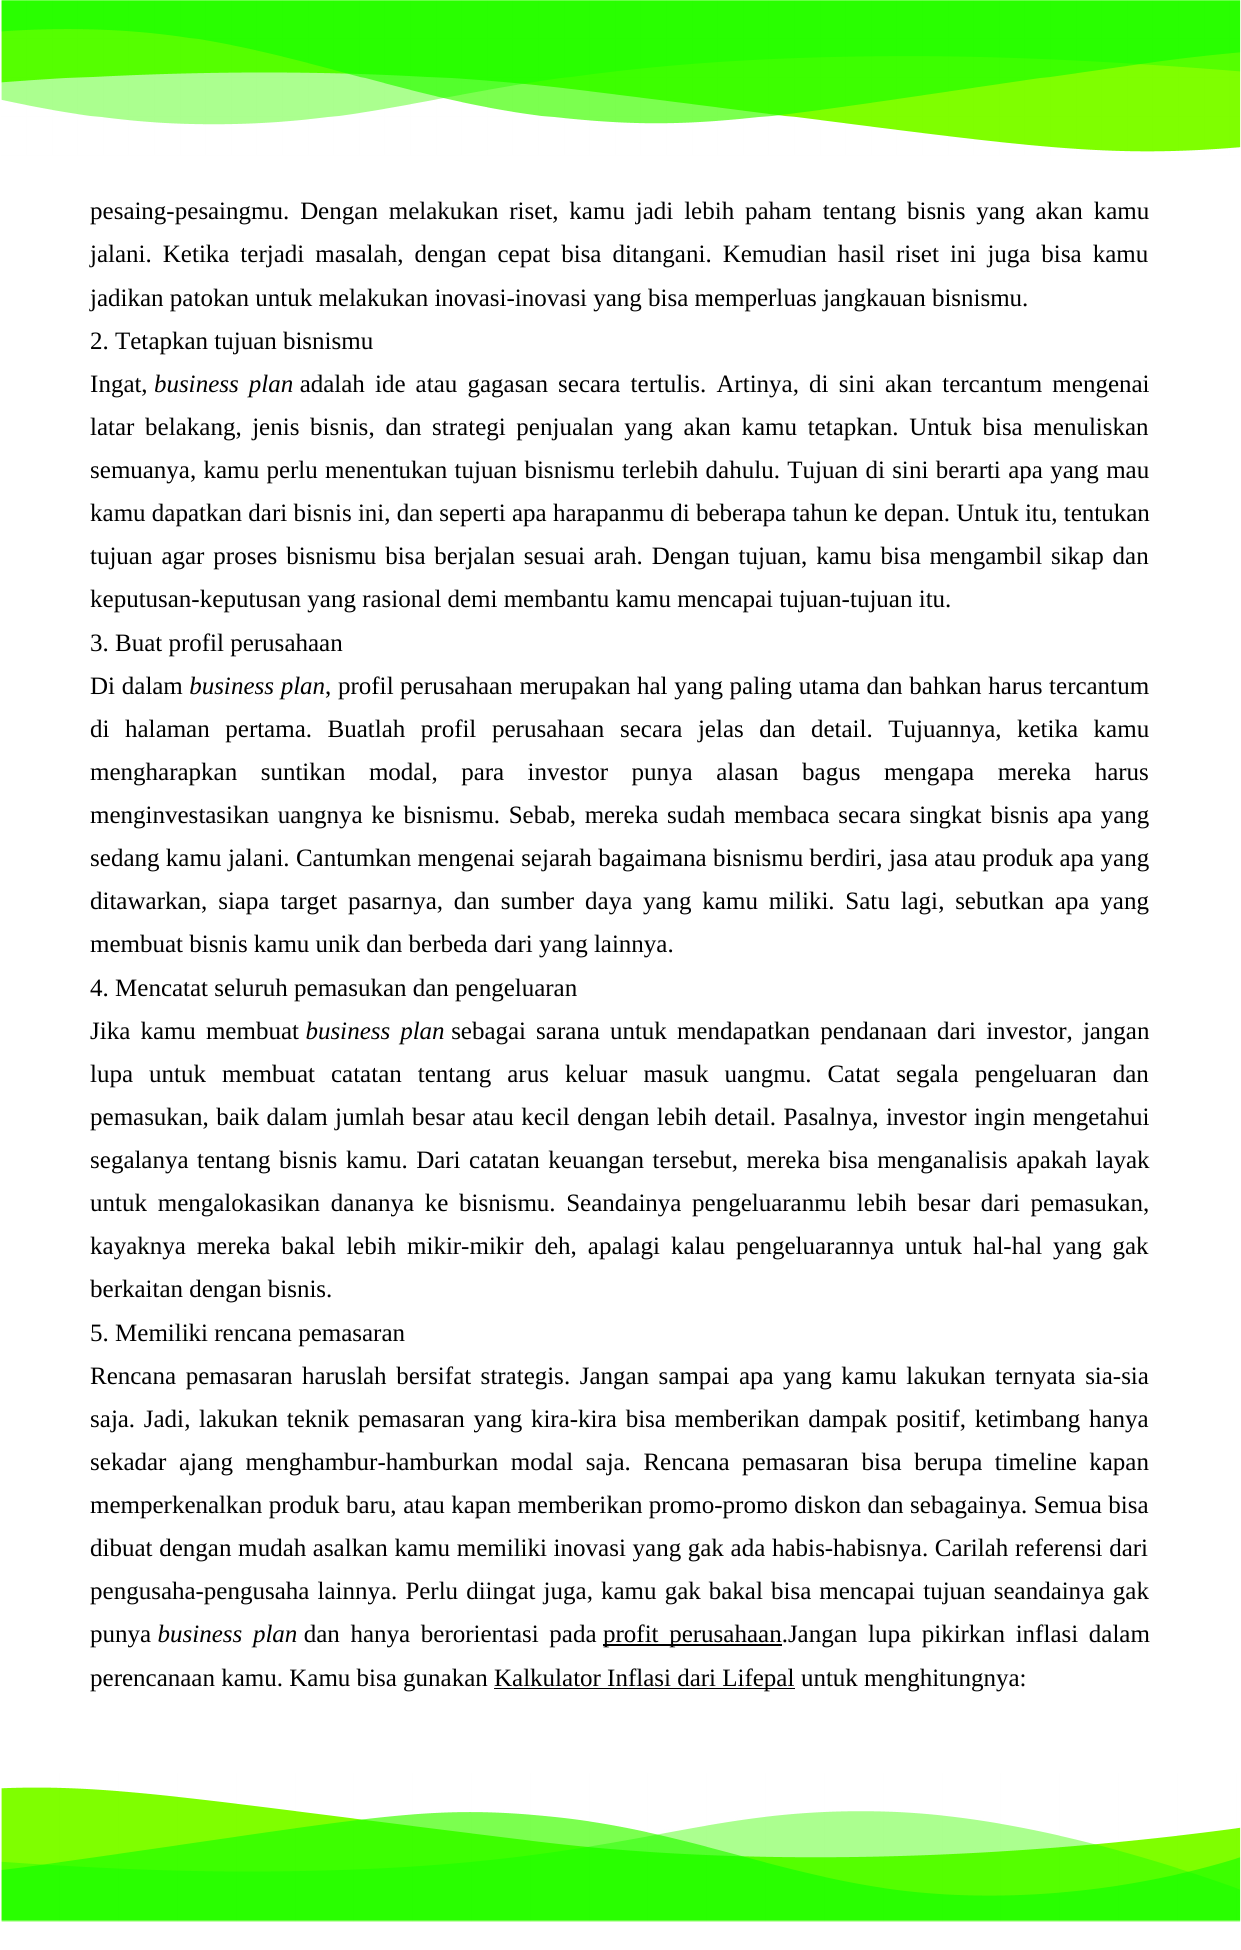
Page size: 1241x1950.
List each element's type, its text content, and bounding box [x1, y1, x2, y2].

text Rencana pemasaran haruslah bersifat strategis. Jangan sampai apa yang kamu lakukan ternyata sia-sia saja. Jadi, lakukan teknik pemasaran yang kira-kira bisa memberikan dampak positif, ketimbang hanya sekadar ajang menghambur-hamburkan modal saja. Rencana pemasaran bisa berupa timeline kapan memperkenalkan produk baru, atau kapan memberikan promo-promo diskon dan sebagainya. Semua bisa dibuat dengan mudah asalkan kamu memiliki inovasi yang gak ada habis-habisnya. Carilah referensi dari pengusaha-pengusaha lainnya. Perlu diingat juga, kamu gak bakal bisa mencapai tujuan seandainya gak punya business plan dan hanya berorientasi pada profit perusahaan.Jangan lupa pikirkan inflasi dalam perencanaan kamu. Kamu bisa gunakan Kalkulator Inflasi dari Lifepal untuk menghitungnya: [90, 1361, 1150, 1691]
text Ingat, business plan adalah ide atau gagasan secara tertulis. Artinya, di sini akan tercantum mengenai latar belakang, jenis bisnis, dan strategi penjualan yang akan kamu tetapkan. Untuk bisa menuliskan semuanya, kamu perlu menentukan tujuan bisnismu terlebih dahulu. Tujuan di sini berarti apa yang mau kamu dapatkan dari bisnis ini, dan seperti apa harapanmu di beberapa tahun ke depan. Untuk itu, tentukan tujuan agar proses bisnismu bisa berjalan sesuai arah. Dengan tujuan, kamu bisa mengambil sikap dan keputusan-keputusan yang rasional demi membantu kamu mencapai tujuan-tujuan itu. [90, 369, 1150, 613]
subtitle 3. Buat profil perusahaan [90, 628, 1150, 656]
text Jika kamu membuat business plan sebagai sarana untuk mendapatkan pendanaan dari investor, jangan lupa untuk membuat catatan tentang arus keluar masuk uangmu. Catat segala pengeluaran dan pemasukan, baik dalam jumlah besar atau kecil dengan lebih detail. Pasalnya, investor ingin mengetahui segalanya tentang bisnis kamu. Dari catatan keuangan tersebut, mereka bisa menganalisis apakah layak untuk mengalokasikan dananya ke bisnismu. Seandainya pengeluaranmu lebih besar dari pemasukan, kayaknya mereka bakal lebih mikir-mikir deh, apalagi kalau pengeluarannya untuk hal-hal yang gak berkaitan dengan bisnis. [90, 1016, 1150, 1303]
subtitle 2. Tetapkan tujuan bisnismu [90, 326, 1150, 354]
text Di dalam business plan, profil perusahaan merupakan hal yang paling utama dan bahkan harus tercantum di halaman pertama. Buatlah profil perusahaan secara jelas dan detail. Tujuannya, ketika kamu mengharapkan suntikan modal, para investor punya alasan bagus mengapa mereka harus menginvestasikan uangnya ke bisnismu. Sebab, mereka sudah membaca secara singkat bisnis apa yang sedang kamu jalani. Cantumkan mengenai sejarah bagaimana bisnismu berdiri, jasa atau produk apa yang ditawarkan, siapa target pasarnya, dan sumber daya yang kamu miliki. Satu lagi, sebutkan apa yang membuat bisnis kamu unik dan berbeda dari yang lainnya. [90, 671, 1150, 958]
picture [1, 0, 1241, 156]
subtitle 4. Mencatat seluruh pemasukan dan pengeluaran [90, 973, 1150, 1001]
picture [1, 1773, 1241, 1922]
subtitle 5. Memiliki rencana pemasaran [90, 1318, 1150, 1346]
